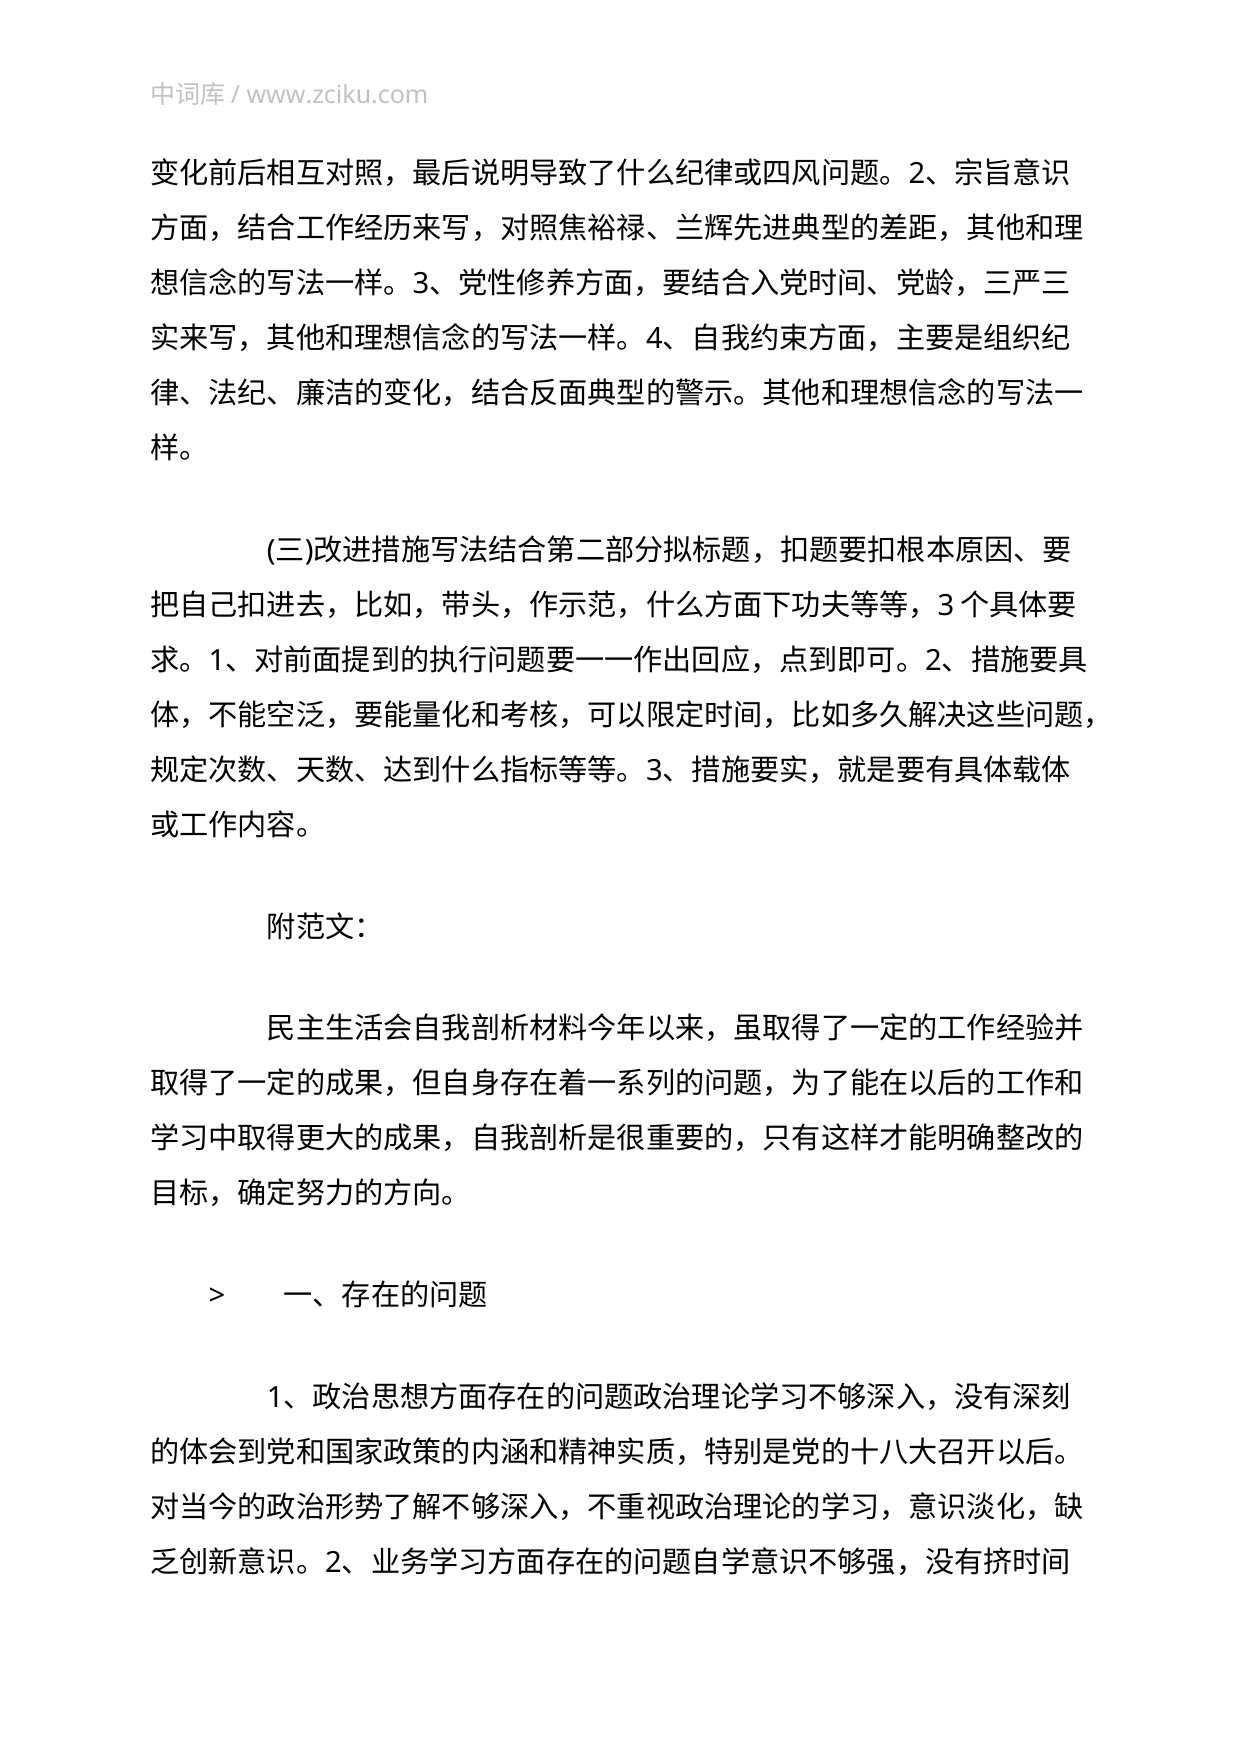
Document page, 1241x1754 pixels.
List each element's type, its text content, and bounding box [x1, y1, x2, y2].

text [150, 150, 1090, 467]
text 民主生活会自我剖析材料今年以来，虽取得了一定的工作经验并取得了一定的成果，但自身存在着一系列的问题，为了能在以后的工作和学习中取得更大的成果，自我剖析是很重要的，只有这样才能明确整改的目标，确定努力的方向。 [150, 1005, 1090, 1212]
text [150, 1373, 1090, 1581]
text (三)改进措施写法结合第二部分拟标题，扣题要扣根本原因、要把自己扣进去，比如，带头，作示范，什么方面下功夫等等，3个具体要求。1、对前面提到的执行问题要一一作出回应，点到即可。2、措施要具体，不能空泛，要能量化和考核，可以限定时间，比如多久解决这些问题，规定次数、天数、达到什么指标等等。3、措施要实，就是要有具体载体或工作内容。 [150, 527, 1090, 844]
text > 一、存在的问题 [150, 1271, 1090, 1314]
text 附范文： [150, 903, 1090, 946]
